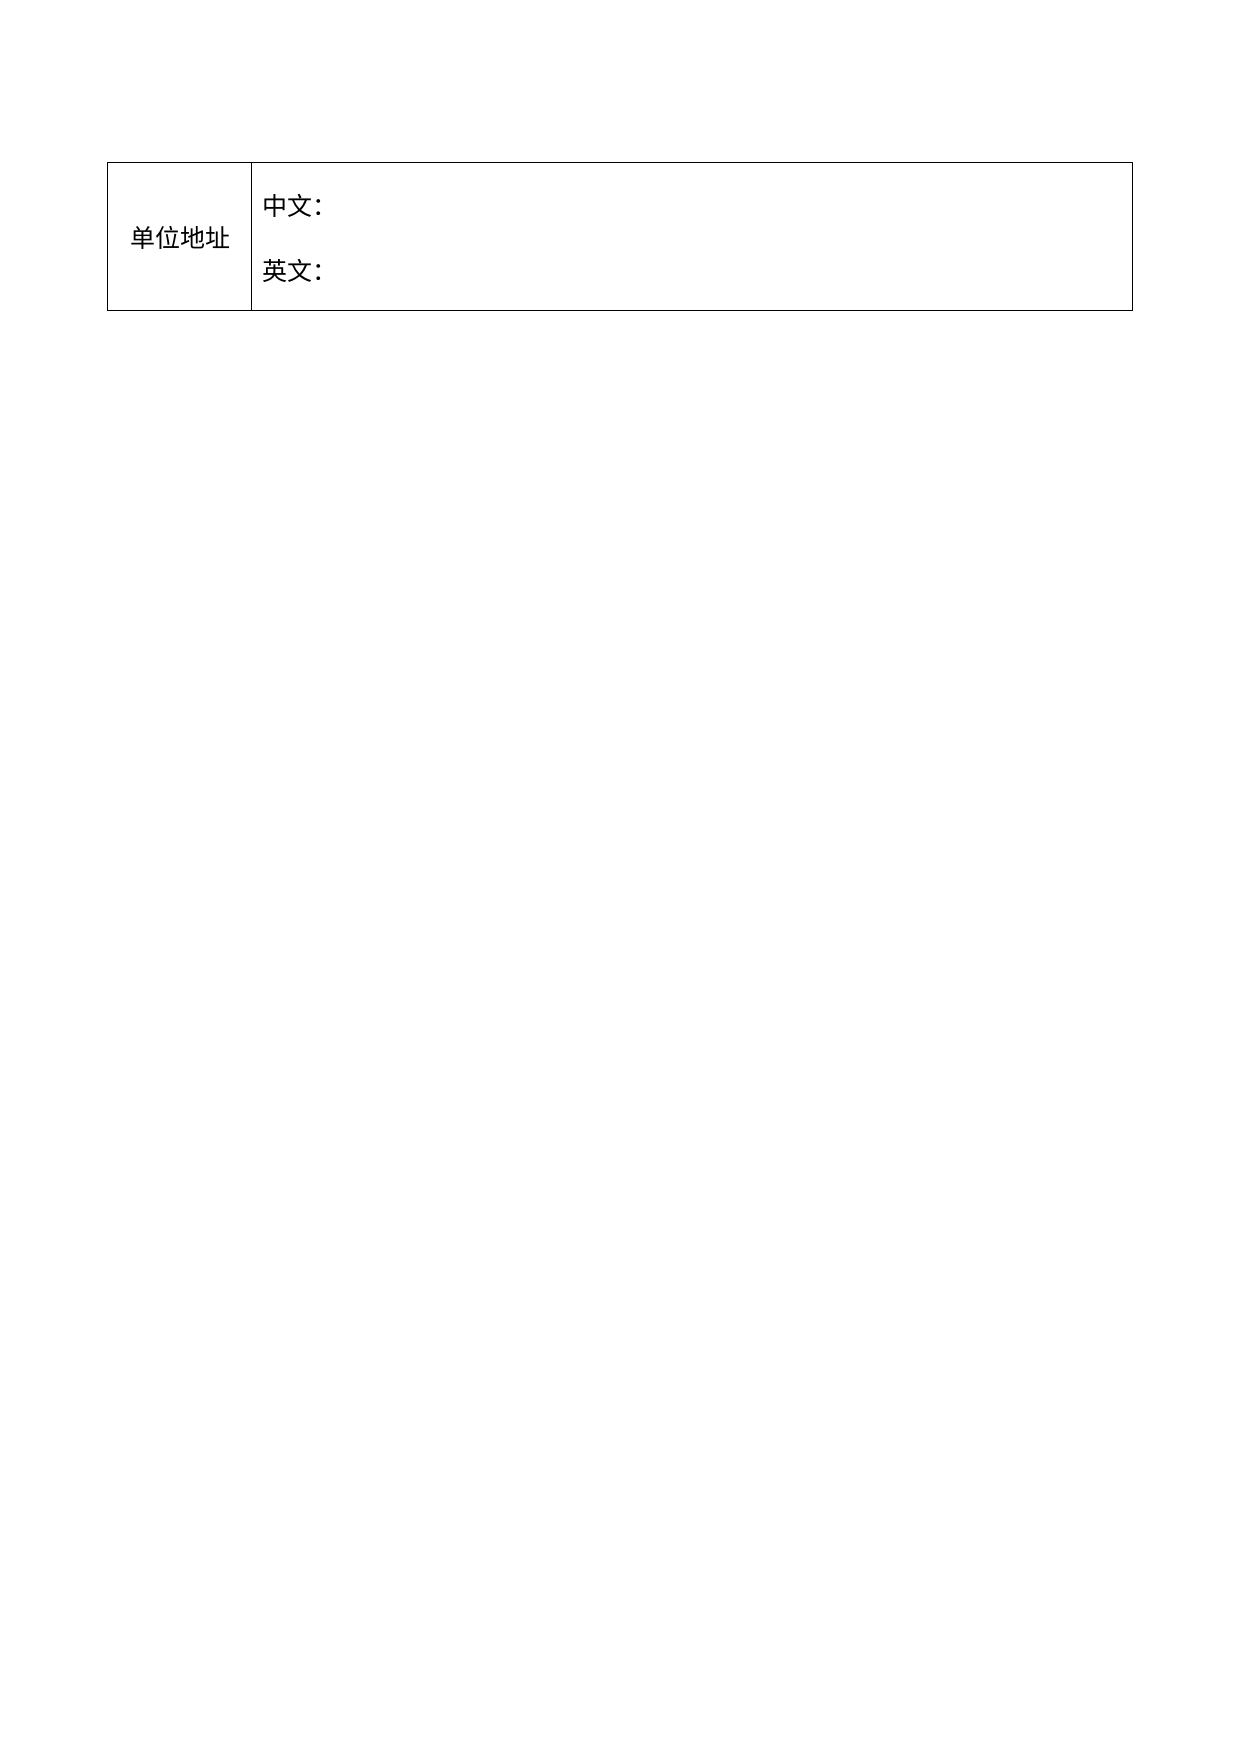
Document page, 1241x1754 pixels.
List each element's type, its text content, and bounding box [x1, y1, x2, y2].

table_cell 单位地址 [108, 163, 251, 310]
table_cell 中文： 英文： [252, 163, 1132, 310]
